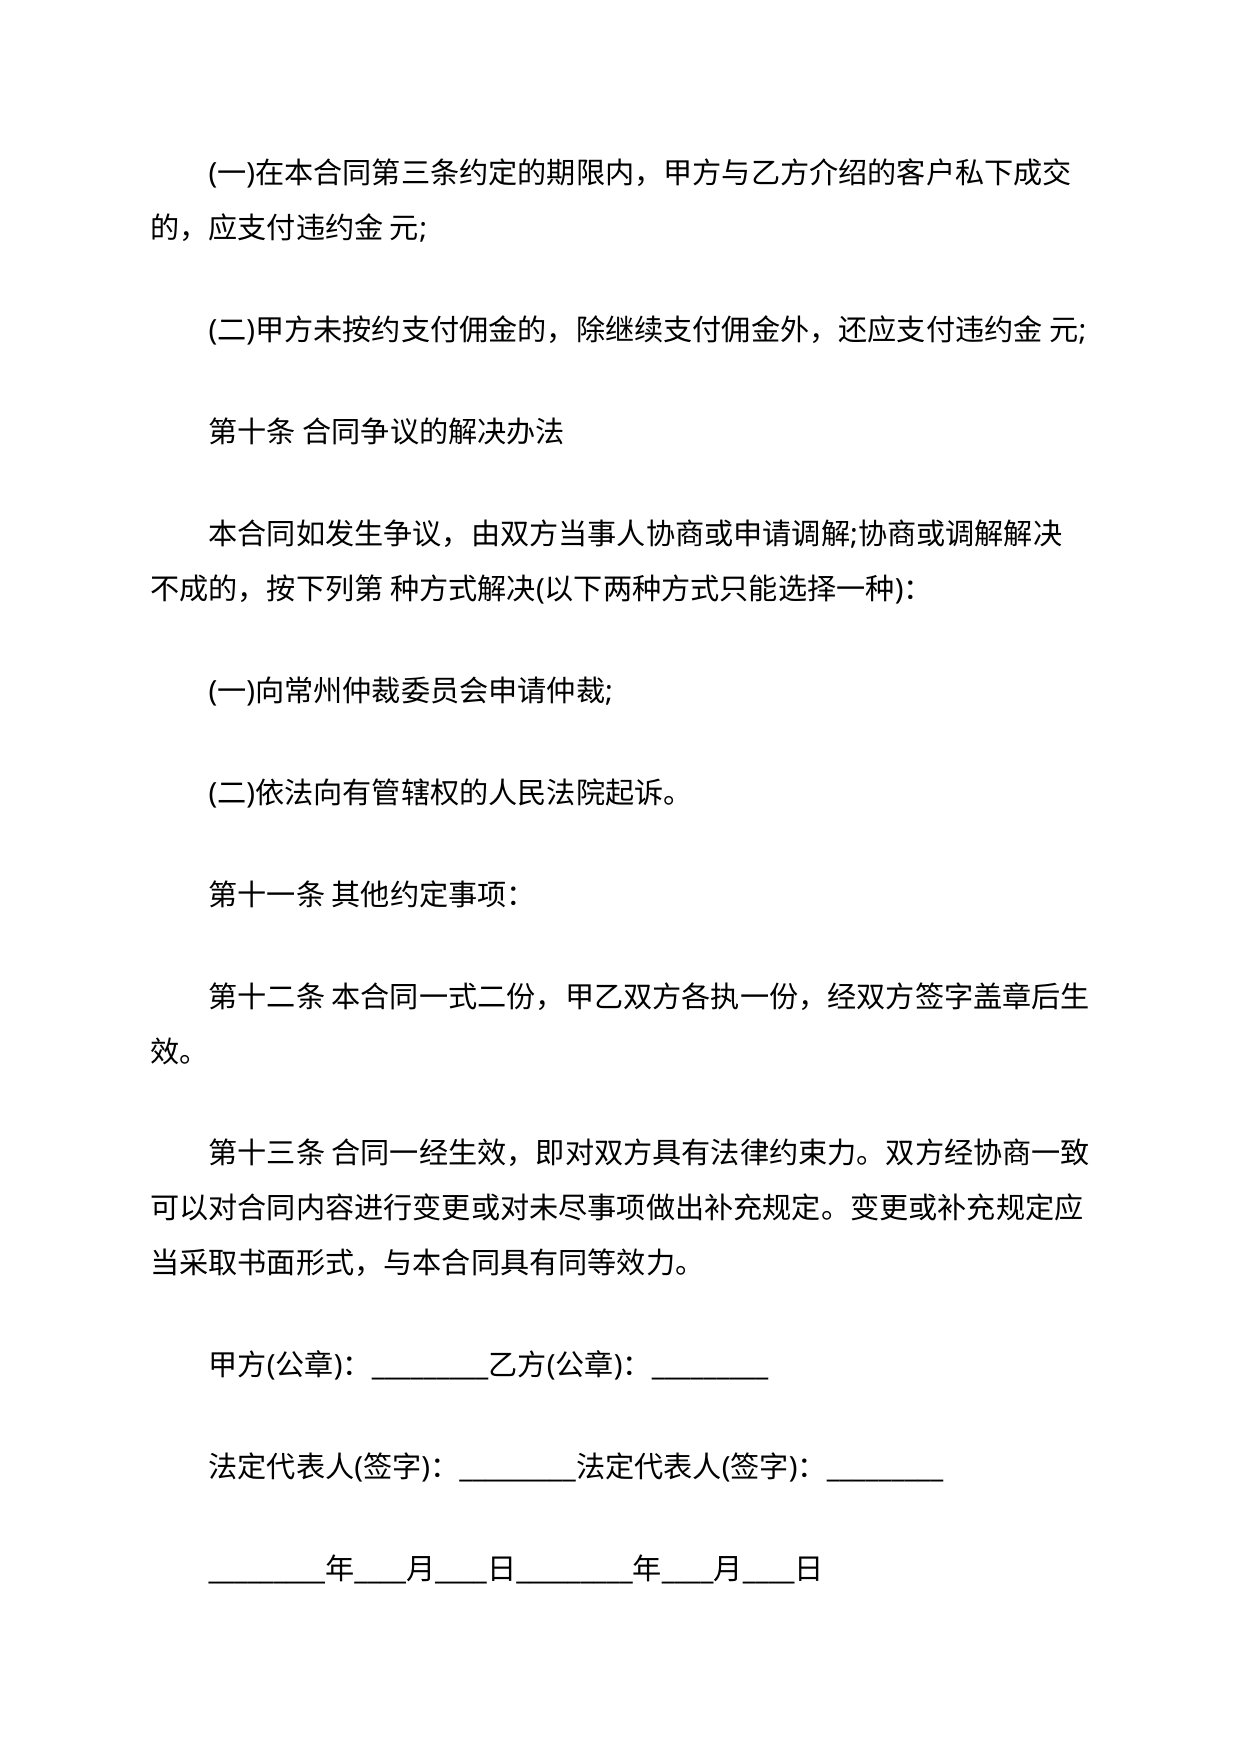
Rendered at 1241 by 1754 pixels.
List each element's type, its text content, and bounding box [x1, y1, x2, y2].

text _________年____月____日_________年____月____日 [150, 1546, 1090, 1588]
text 第十一条 其他约定事项： [150, 872, 1090, 914]
text 第十条 合同争议的解决办法 [150, 409, 1090, 451]
text (一)向常州仲裁委员会申请仲裁; [150, 668, 1090, 710]
text 第十二条 本合同一式二份，甲乙双方各执一份，经双方签字盖章后生效。 [150, 973, 1090, 1071]
text 甲方(公章)：_________乙方(公章)：_________ [150, 1342, 1090, 1384]
text (二)甲方未按约支付佣金的，除继续支付佣金外，还应支付违约金 元; [150, 307, 1090, 349]
text (一)在本合同第三条约定的期限内，甲方与乙方介绍的客户私下成交的，应支付违约金 元; [150, 150, 1090, 247]
text (二)依法向有管辖权的人民法院起诉。 [150, 770, 1090, 812]
text 第十三条 合同一经生效，即对双方具有法律约束力。双方经协商一致可以对合同内容进行变更或对未尽事项做出补充规定。变更或补充规定应当采取书面形式，与本合同具有同等效力。 [150, 1130, 1090, 1282]
text 本合同如发生争议，由双方当事人协商或申请调解;协商或调解解决不成的，按下列第 种方式解决(以下两种方式只能选择一种)： [150, 511, 1090, 608]
text 法定代表人(签字)：_________法定代表人(签字)：_________ [150, 1444, 1090, 1486]
